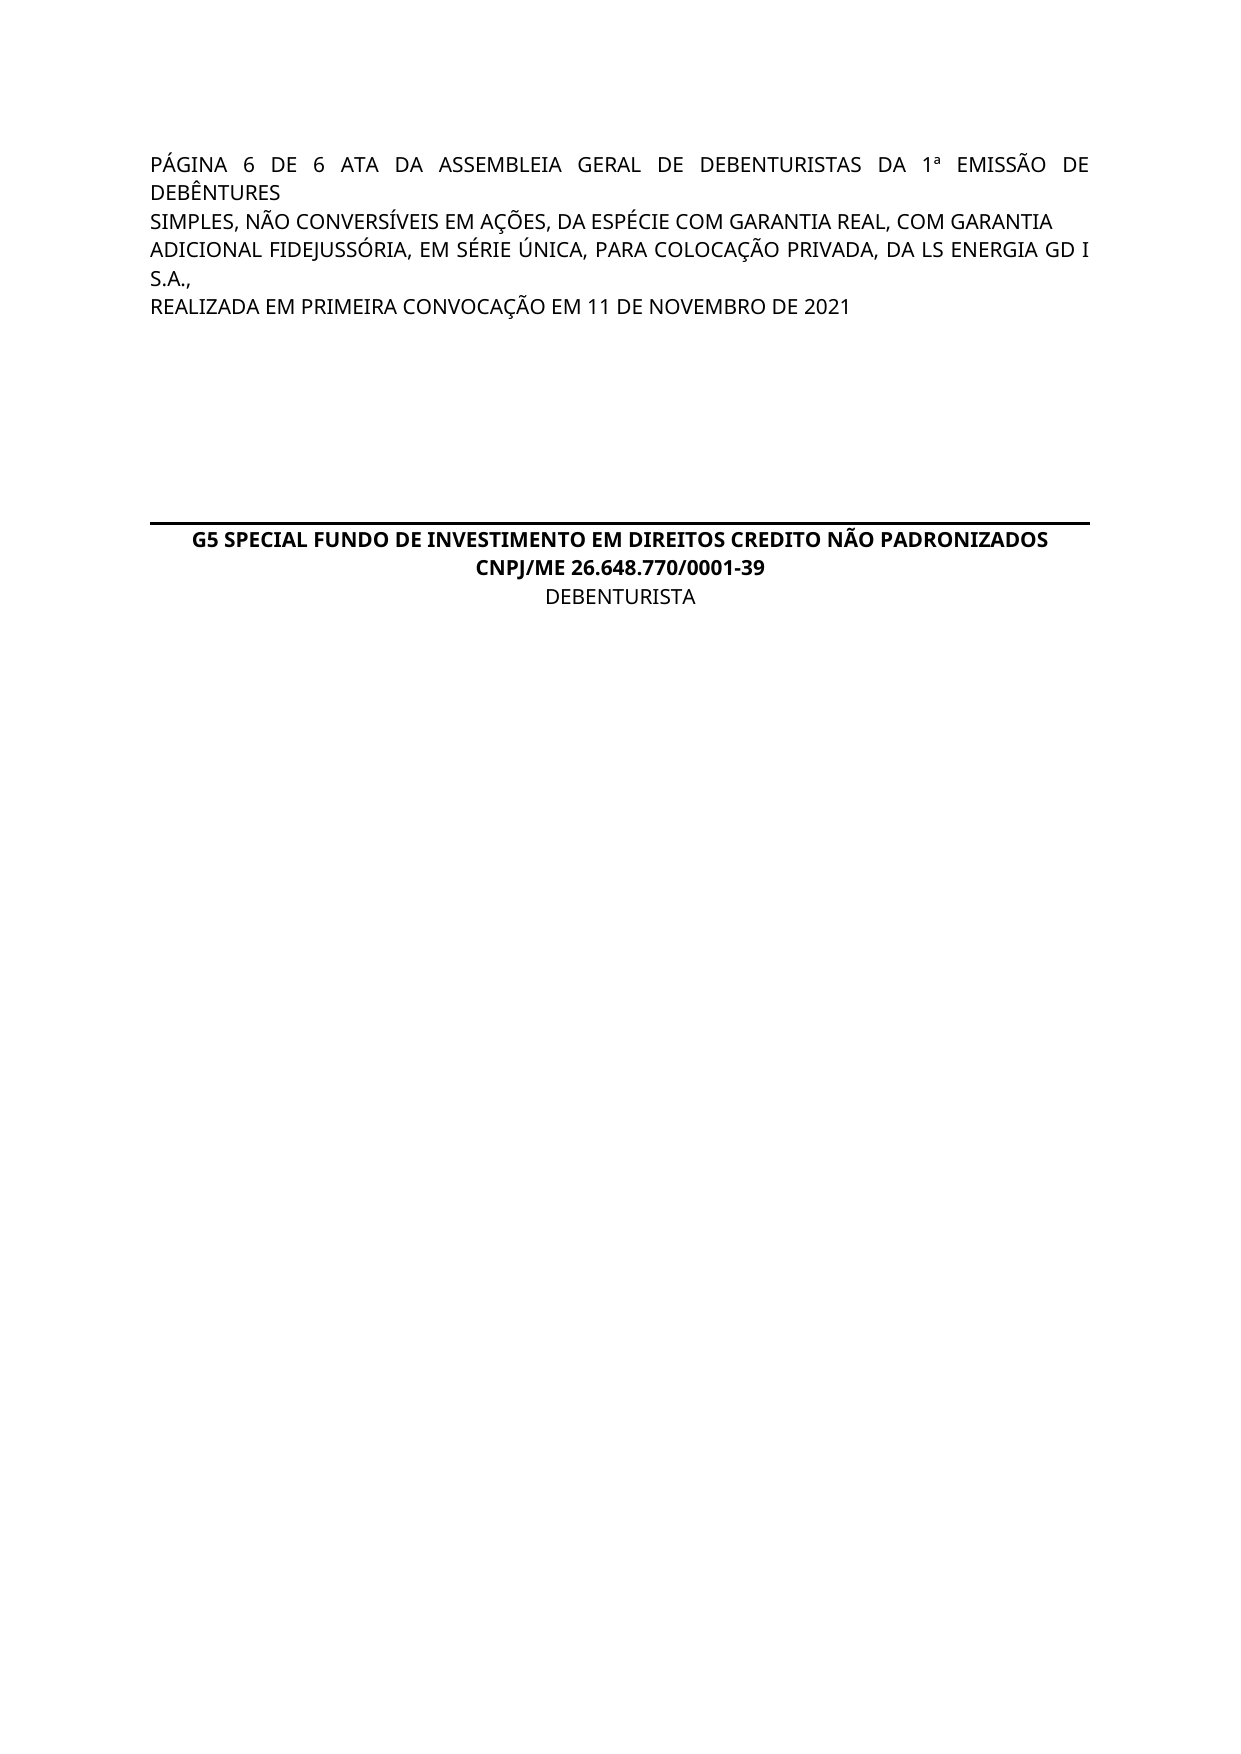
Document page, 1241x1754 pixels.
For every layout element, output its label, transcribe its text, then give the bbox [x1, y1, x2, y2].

text cnpj/me 26.648.770/0001-39 [150, 553, 1090, 582]
text SIMPLES, NÃO CONVERSÍVEIS EM AÇÕES, DA ESPÉCIE COM GARANTIA REAL, COM GARANTIA [150, 207, 1090, 235]
text G5 SPECIAL FUNDO DE INVESTIMENTO EM DIREITOS CREDITO não padronizados [150, 525, 1090, 553]
text PÁGINA 6 DE 6 ATA DA ASSEMBLEIA GERAL DE DEBENTURISTAS DA 1ª EMISSÃO DE DEBÊNTURES [150, 150, 1090, 207]
text ADICIONAL FIDEJUSSÓRIA, EM SÉRIE ÚNICA, PARA COLOCAÇÃO PRIVADA, DA LS ENERGIA GD I S.A., [150, 235, 1090, 292]
text debenturista [150, 582, 1090, 610]
text REALIZADA EM PRIMEIRA CONVOCAÇÃO EM 11 DE NOVEMBRO DE 2021 [150, 292, 1090, 321]
